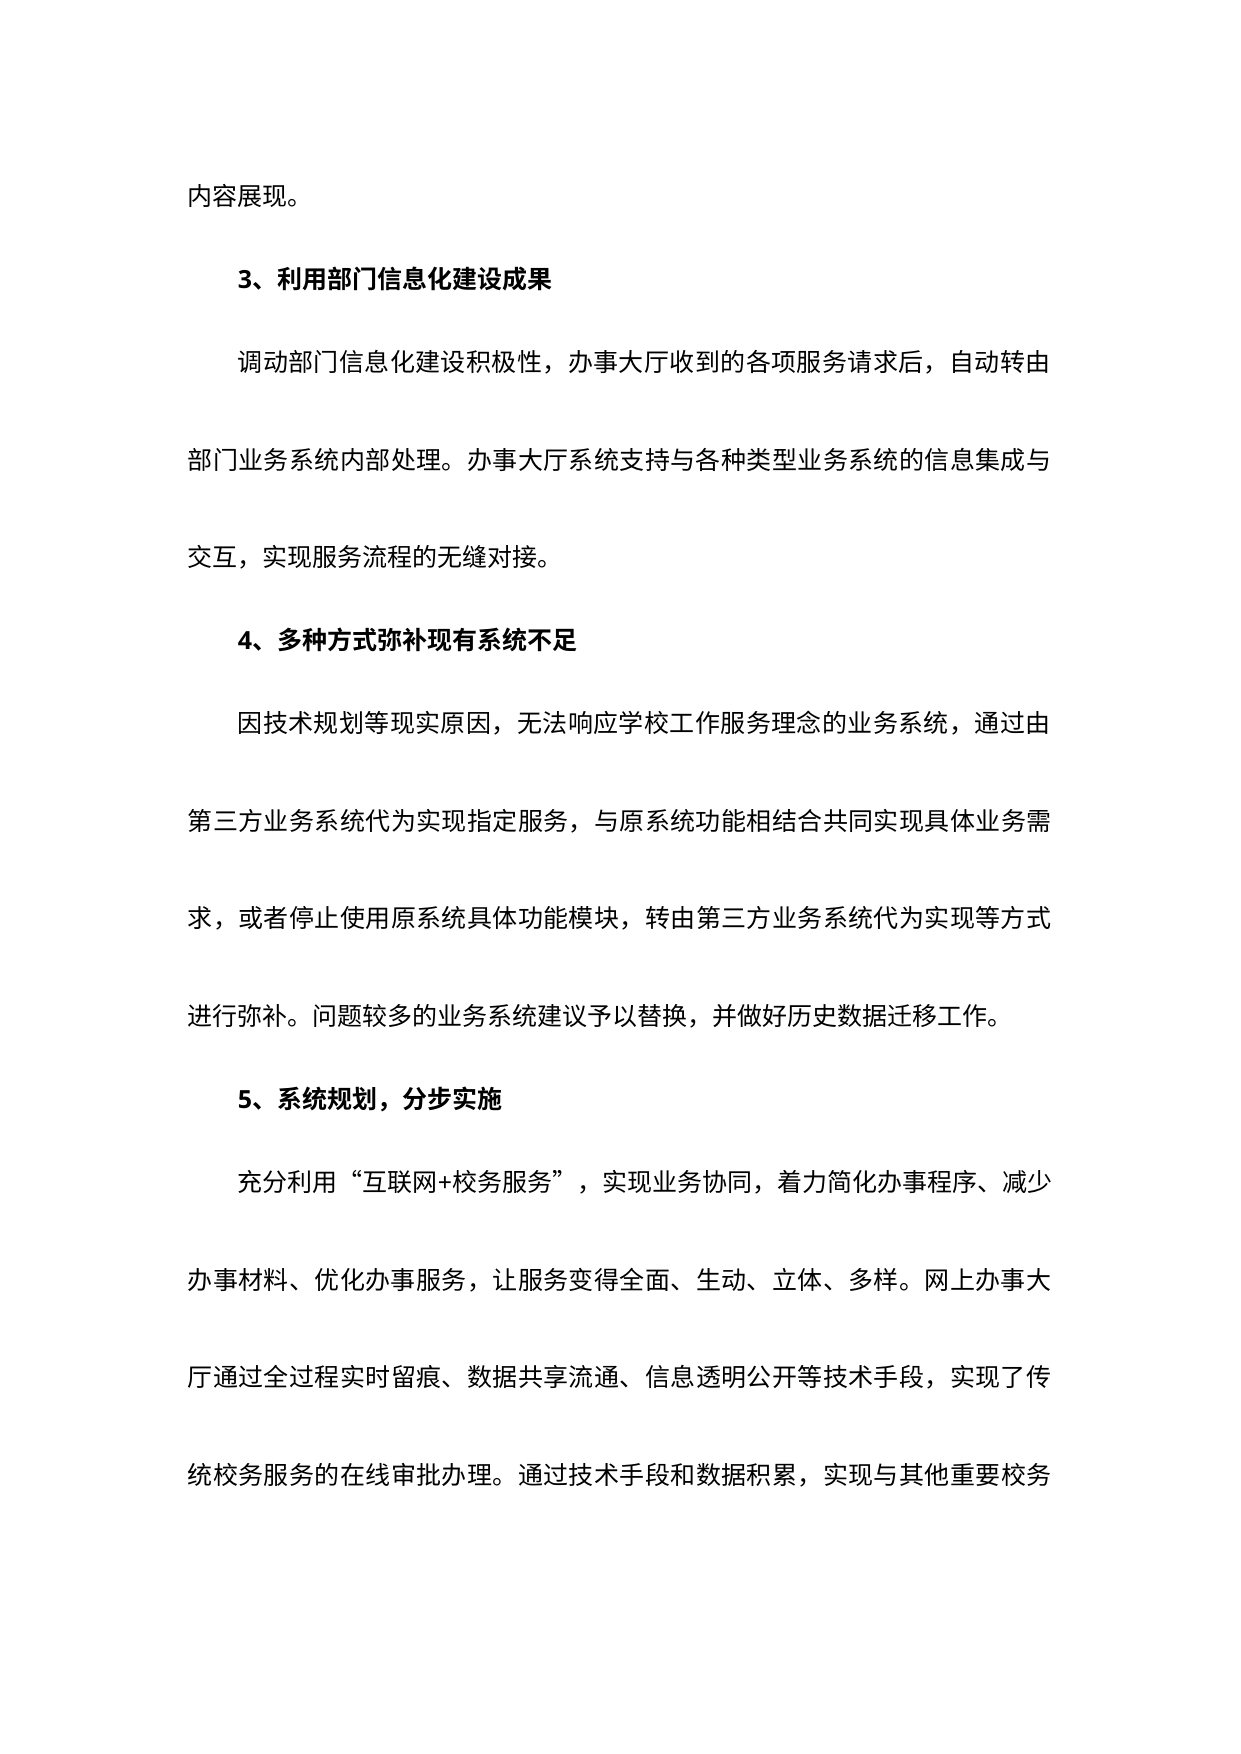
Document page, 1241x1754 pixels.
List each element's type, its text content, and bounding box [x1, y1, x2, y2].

text 4、多种方式弥补现有系统不足 [187, 606, 1053, 671]
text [187, 162, 1053, 227]
text 3、利用部门信息化建设成果 [187, 245, 1053, 310]
text 因技术规划等现实原因，无法响应学校工作服务理念的业务系统，通过由第三方业务系统代为实现指定服务，与原系统功能相结合共同实现具体业务需求，或者停止使用原系统具体功能模块，转由第三方业务系统代为实现等方式进行弥补。问题较多的业务系统建议予以替换，并做好历史数据迁移工作。 [187, 689, 1053, 1047]
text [187, 1148, 1053, 1506]
text 调动部门信息化建设积极性，办事大厅收到的各项服务请求后，自动转由部门业务系统内部处理。办事大厅系统支持与各种类型业务系统的信息集成与交互，实现服务流程的无缝对接。 [187, 328, 1053, 588]
text 5、系统规划，分步实施 [187, 1065, 1053, 1130]
